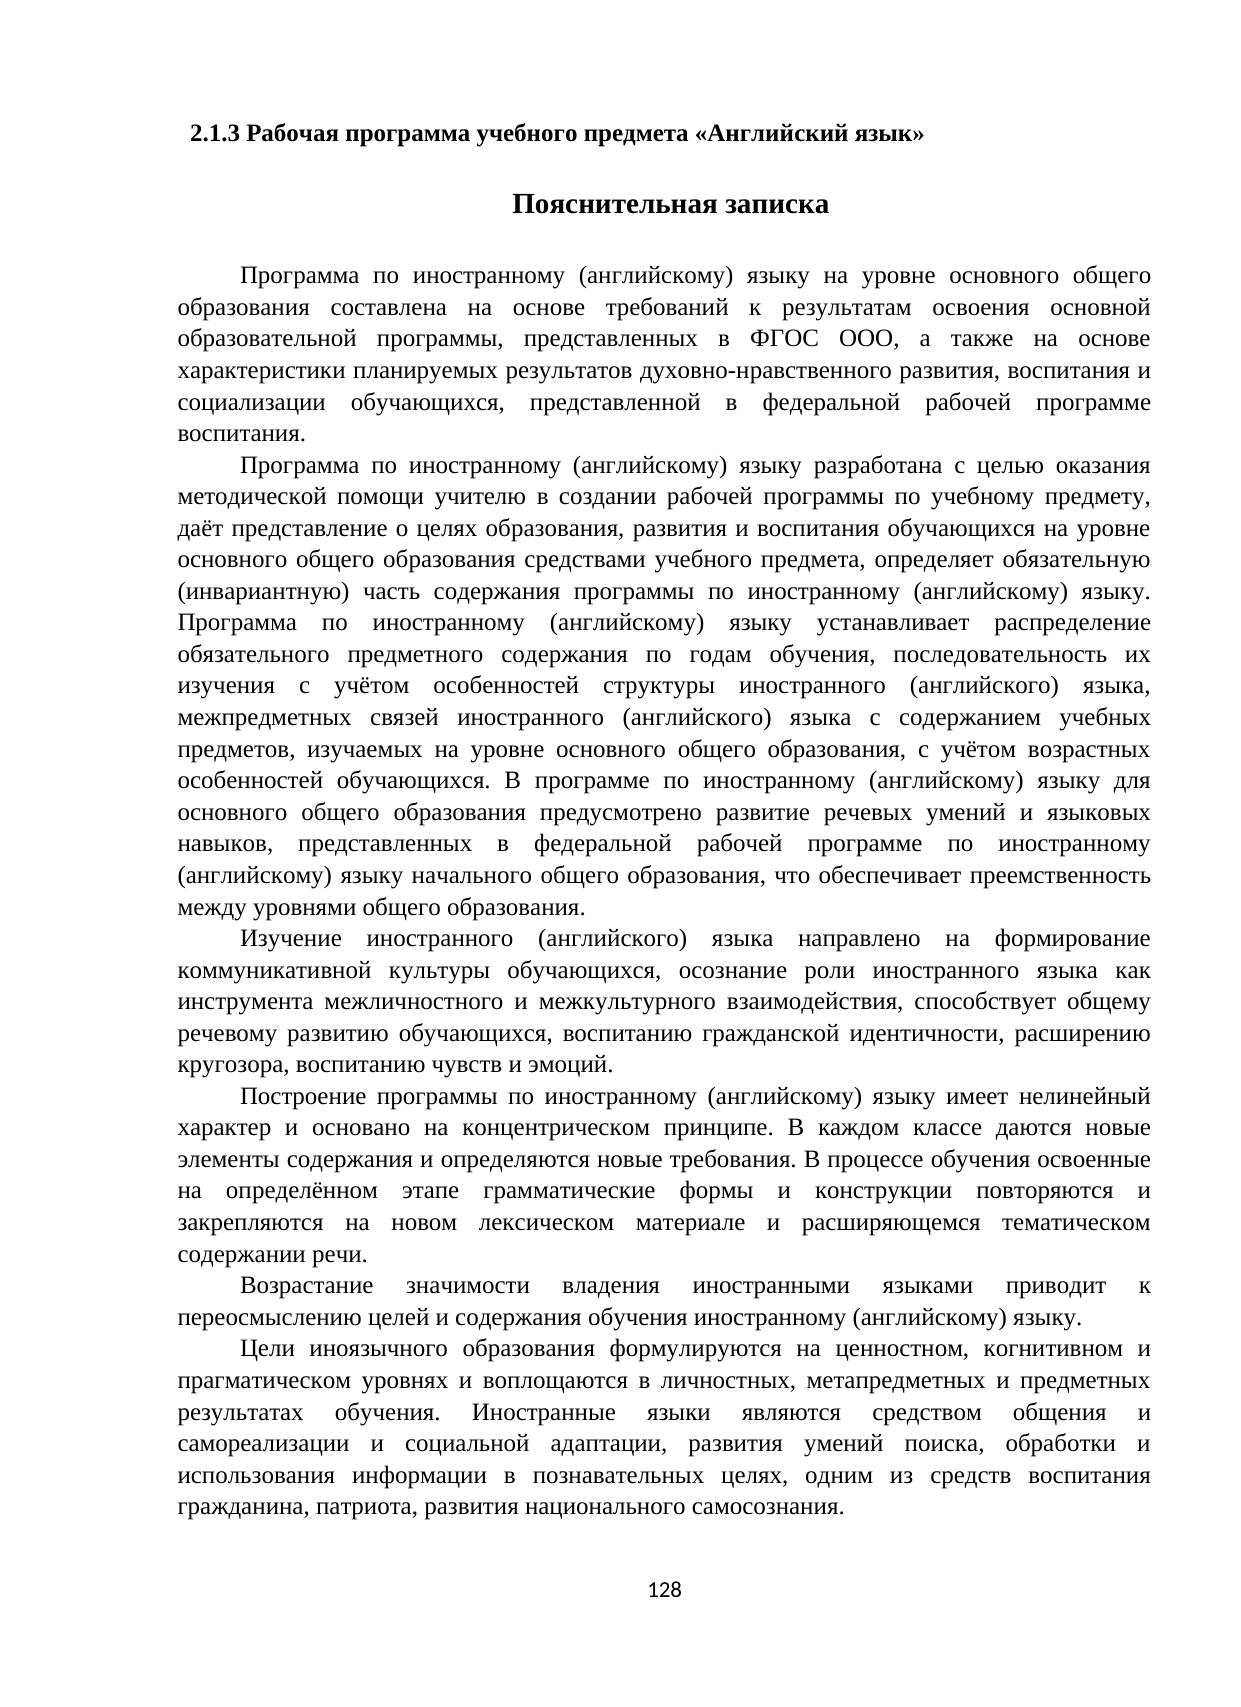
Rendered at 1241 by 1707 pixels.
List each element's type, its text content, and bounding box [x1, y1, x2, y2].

text Пояснительная записка [190, 187, 1152, 220]
text Возрастание значимости владения иностранными языками приводит к переосмыслению целей и содержания обучения иностранному (английскому) языку. [177, 1270, 1152, 1331]
text Программа по иностранному (английскому) языку на уровне основного общего образования составлена на основе требований к результатам освоения основной образовательной программы, представленных в ФГОС ООО, а также на основе характеристики планируемых результатов духовно-нравственного развития, воспитания и социализации обучающихся, представленной в федеральной рабочей программе воспитания. [177, 260, 1152, 447]
text Программа по иностранному (английскому) языку разработана с целью оказания методической помощи учителю в создании рабочей программы по учебному предмету, даёт представление о целях образования, развития и воспитания обучающихся на уровне основного общего образования средствами учебного предмета, определяет обязательную (инвариантную) часть содержания программы по иностранному (английскому) языку. Программа по иностранному (английскому) языку устанавливает распределение обязательного предметного содержания по годам обучения, последовательность их изучения с учётом особенностей структуры иностранного (английского) языка, межпредметных связей иностранного (английского) языка с содержанием учебных предметов, изучаемых на уровне основного общего образования, с учётом возрастных особенностей обучающихся. В программе по иностранному (английскому) языку для основного общего образования предусмотрено развитие речевых умений и языковых навыков, представленных в федеральной рабочей программе по иностранному (английскому) языку начального общего образования, что обеспечивает преемственность между уровнями общего образования. [177, 450, 1152, 920]
text Изучение иностранного (английского) языка направлено на формирование коммуникативной культуры обучающихся, осознание роли иностранного языка как инструмента межличностного и межкультурного взаимодействия, способствует общему речевому развитию обучающихся, воспитанию гражданской идентичности, расширению кругозора, воспитанию чувств и эмоций. [177, 923, 1152, 1078]
text 2.1.3 Рабочая программа учебного предмета «Английский язык» [190, 118, 1152, 147]
text Цели иноязычного образования формулируются на ценностном, когнитивном и прагматическом уровнях и воплощаются в личностных, метапредметных и предметных результатах обучения. Иностранные языки являются средством общения и самореализации и социальной адаптации, развития умений поиска, обработки и использования информации в познавательных целях, одним из средств воспитания гражданина, патриота, развития национального самосознания. [177, 1333, 1152, 1520]
text Построение программы по иностранному (английскому) языку имеет нелинейный характер и основано на концентрическом принципе. В каждом классе даются новые элементы содержания и определяются новые требования. В процессе обучения освоенные на определённом этапе грамматические формы и конструкции повторяются и закрепляются на новом лексическом материале и расширяющемся тематическом содержании речи. [177, 1081, 1152, 1267]
